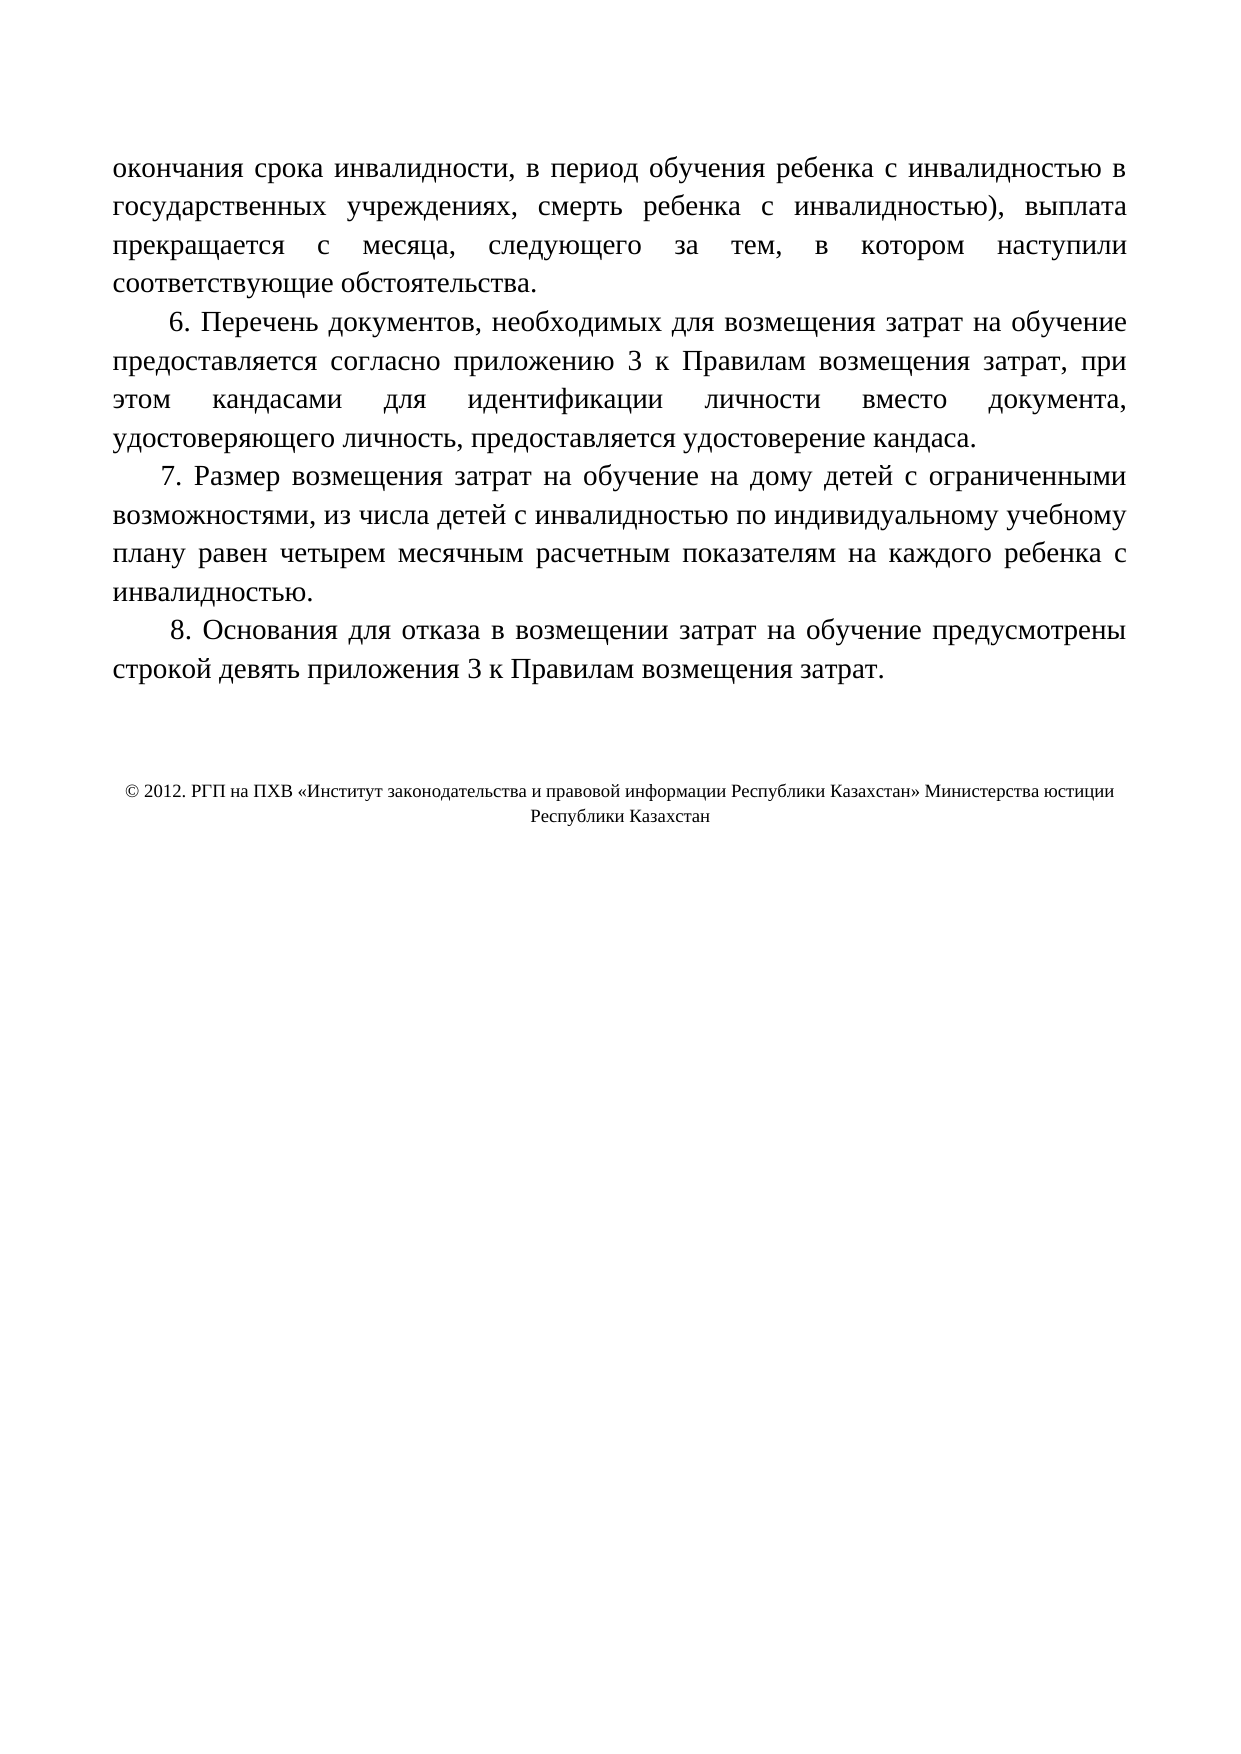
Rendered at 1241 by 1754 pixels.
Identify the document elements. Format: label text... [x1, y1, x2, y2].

text 7. Размер возмещения затрат на обучение на дому детей с ограниченными возможностями, из числа детей с инвалидностью по индивидуальному учебному плану равен четырем месячным расчетным показателям на каждого ребенка с инвалидностью. [112, 458, 1128, 607]
text © 2012. РГП на ПХВ «Институт законодательства и правовой информации Республики Казахстан» Министерства юстиции Республики Казахстан [112, 780, 1128, 827]
text 6. Перечень документов, необходимых для возмещения затрат на обучение предоставляется согласно приложению 3 к Правилам возмещения затрат, при этом кандасами для идентификации личности вместо документа, удостоверяющего личность, предоставляется удостоверение кандаса. [112, 304, 1128, 453]
text 8. Основания для отказа в возмещении затрат на обучение предусмотрены строкой девять приложения 3 к Правилам возмещения затрат. [112, 612, 1128, 684]
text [112, 150, 1128, 299]
